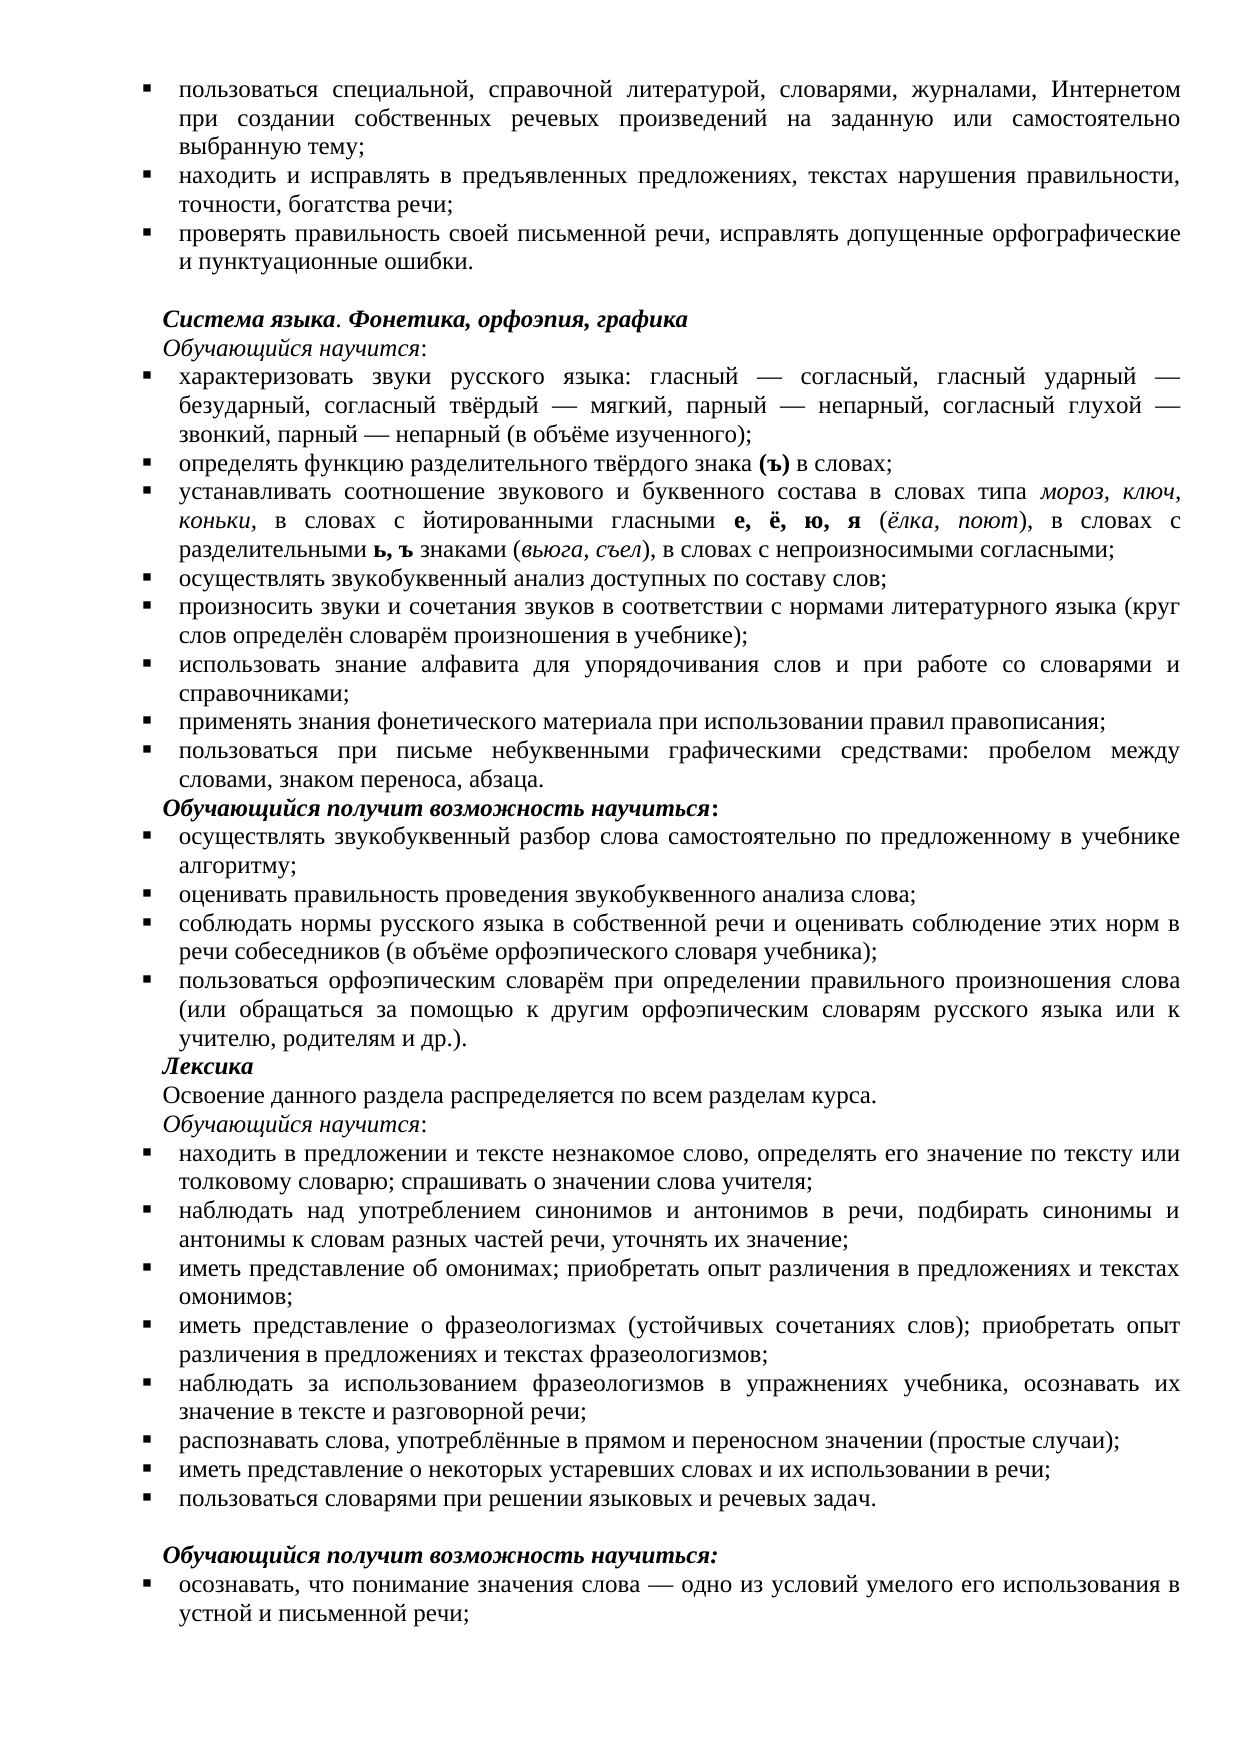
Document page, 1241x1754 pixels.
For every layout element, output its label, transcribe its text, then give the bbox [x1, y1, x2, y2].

list пользоваться орфоэпическим словарём при определении правильного произношения слова (или обращаться за помощью к другим орфоэпическим словарям русского языка или к учителю, родителям и др.). [141, 965, 1181, 1051]
list пользоваться словарями при решении языковых и речевых задач. [141, 1483, 1181, 1511]
text Лексика [103, 1051, 1181, 1080]
text Обучающийся получит возможность научиться: [103, 793, 1181, 821]
text Обучающийся получит возможность научиться: [103, 1540, 1181, 1569]
list пользоваться при письме небуквенными графическими средствами: пробелом между словами, знаком переноса, абзаца. [141, 735, 1181, 793]
list осознавать, что понимание значения слова — одно из условий умелого его использования в устной и письменной речи; [141, 1569, 1181, 1626]
list пользоваться специальной, справочной литературой, словарями, журналами, Интернетом при создании собственных речевых произведений на заданную или самостоятельно выбранную тему; [141, 74, 1181, 160]
list находить в предложении и тексте незнакомое слово, определять его значение по тексту или толковому словарю; спрашивать о значении слова учителя; [141, 1138, 1181, 1195]
text Система языка. Фонетика, орфоэпия, графика [103, 304, 1181, 333]
list применять знания фонетического материала при использовании правил правописания; [141, 706, 1181, 735]
text Обучающийся научится: [103, 1109, 1181, 1138]
list произносить звуки и сочетания звуков в соответствии с нормами литературного языка (круг слов определён словарём произношения в учебнике); [141, 591, 1181, 649]
list оценивать правильность проведения звукобуквенного анализа слова; [141, 879, 1181, 908]
list распознавать слова, употреблённые в прямом и переносном значении (простые случаи); [141, 1425, 1181, 1454]
list наблюдать над употреблением синонимов и антонимов в речи, подбирать синонимы и антонимы к словам разных частей речи, уточнять их значение; [141, 1195, 1181, 1253]
list осуществлять звукобуквенный анализ доступных по составу слов; [141, 563, 1181, 591]
list определять функцию разделительного твёрдого знака (ъ) в словах; [141, 448, 1181, 476]
text Обучающийся научится: [103, 333, 1181, 361]
list использовать знание алфавита для упорядочивания слов и при работе со словарями и справочниками; [141, 649, 1181, 706]
list соблюдать нормы русского языка в собственной речи и оценивать соблюдение этих норм в речи собеседников (в объёме орфоэпического словаря учебника); [141, 908, 1181, 965]
list устанавливать соотношение звукового и буквенного состава в словах типа мороз, ключ, коньки, в словах с йотированными гласными е, ё, ю, я (ёлка, поют), в словах с разделительными ь, ъ знаками (вьюга, съел), в словах с непроизносимыми согласными; [141, 476, 1181, 563]
list находить и исправлять в предъявленных предложениях, текстах нарушения правильности, точности, богатства речи; [141, 160, 1181, 218]
list иметь представление о некоторых устаревших словах и их использовании в речи; [141, 1454, 1181, 1483]
list наблюдать за использованием фразеологизмов в упражнениях учебника, осознавать их значение в тексте и разговорной речи; [141, 1368, 1181, 1425]
list осуществлять звукобуквенный разбор слова самостоятельно по предложенному в учебнике алгоритму; [141, 821, 1181, 879]
list иметь представление об омонимах; приобретать опыт различения в предложениях и текстах омонимов; [141, 1253, 1181, 1310]
text Освоение данного раздела распределяется по всем разделам курса. [103, 1080, 1181, 1109]
list характеризовать звуки русского языка: гласный — согласный, гласный ударный — безударный, согласный твёрдый — мягкий, парный — непарный, согласный глухой — звонкий, парный — непарный (в объёме изученного); [141, 361, 1181, 448]
list проверять правильность своей письменной речи, исправлять допущенные орфографические и пунктуационные ошибки. [141, 218, 1181, 275]
list иметь представление о фразеологизмах (устойчивых сочетаниях слов); приобретать опыт различения в предложениях и текстах фразеологизмов; [141, 1310, 1181, 1368]
